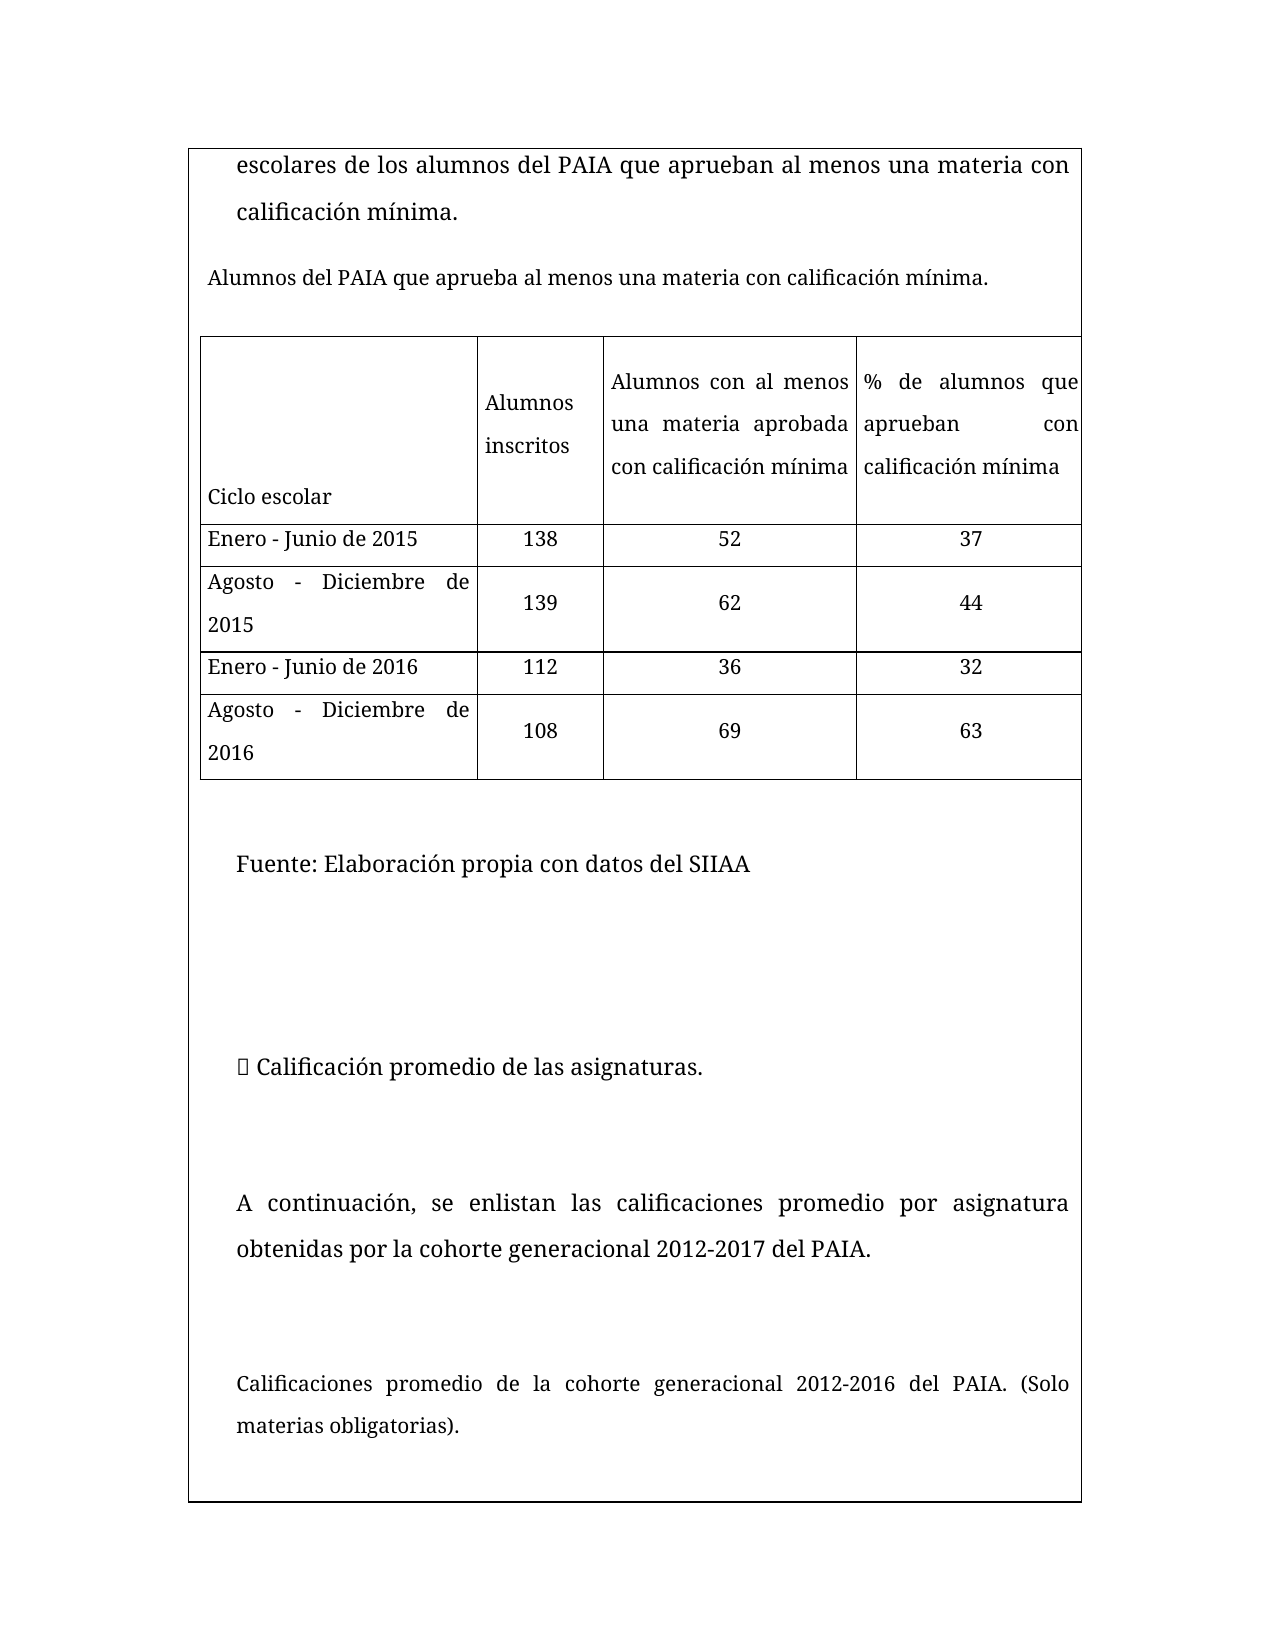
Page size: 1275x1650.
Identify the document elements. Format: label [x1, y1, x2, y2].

table_cell [189, 149, 1081, 1501]
